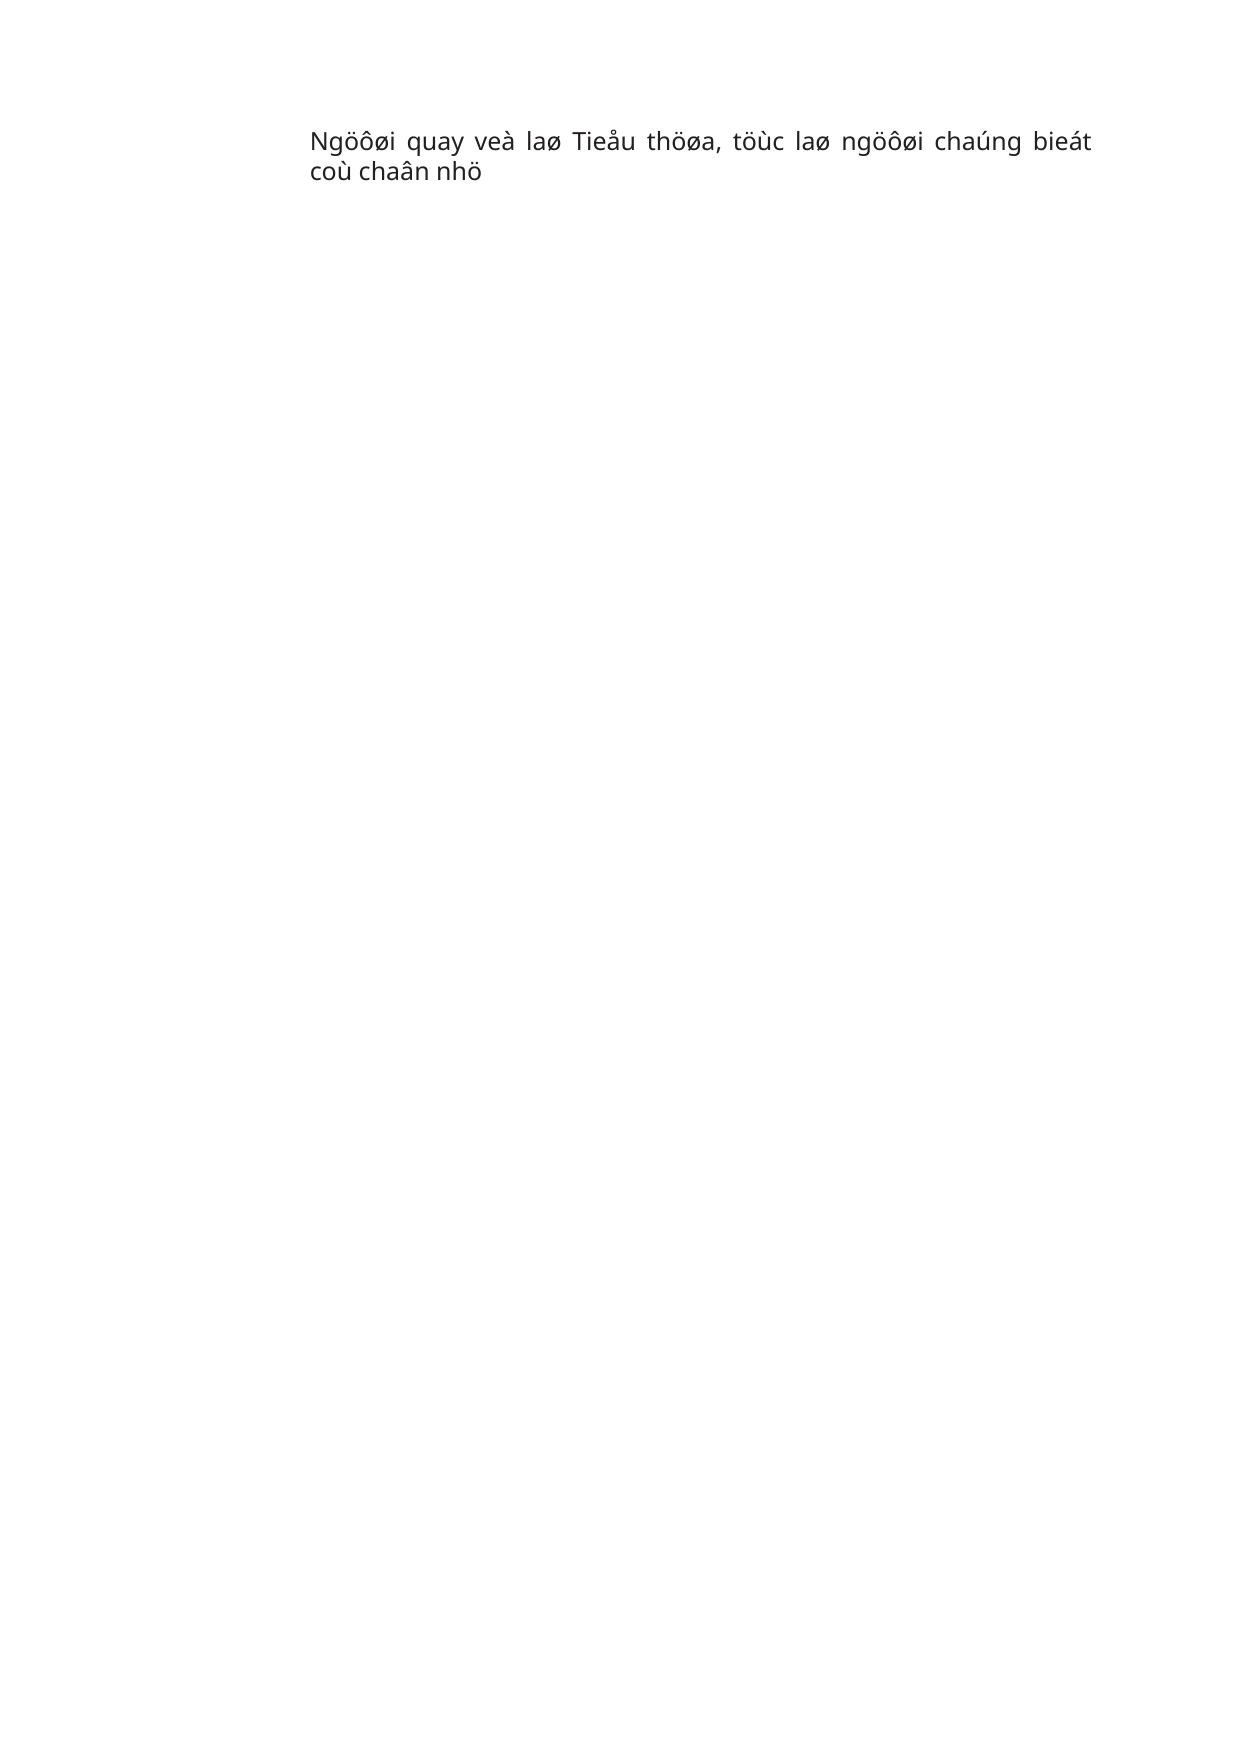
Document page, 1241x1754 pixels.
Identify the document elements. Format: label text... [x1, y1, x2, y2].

text Ngöôøi quay veà laø Tieåu thöøa, töùc laø ngöôøi chaúng bieát coù chaân nhö [309, 127, 1092, 186]
